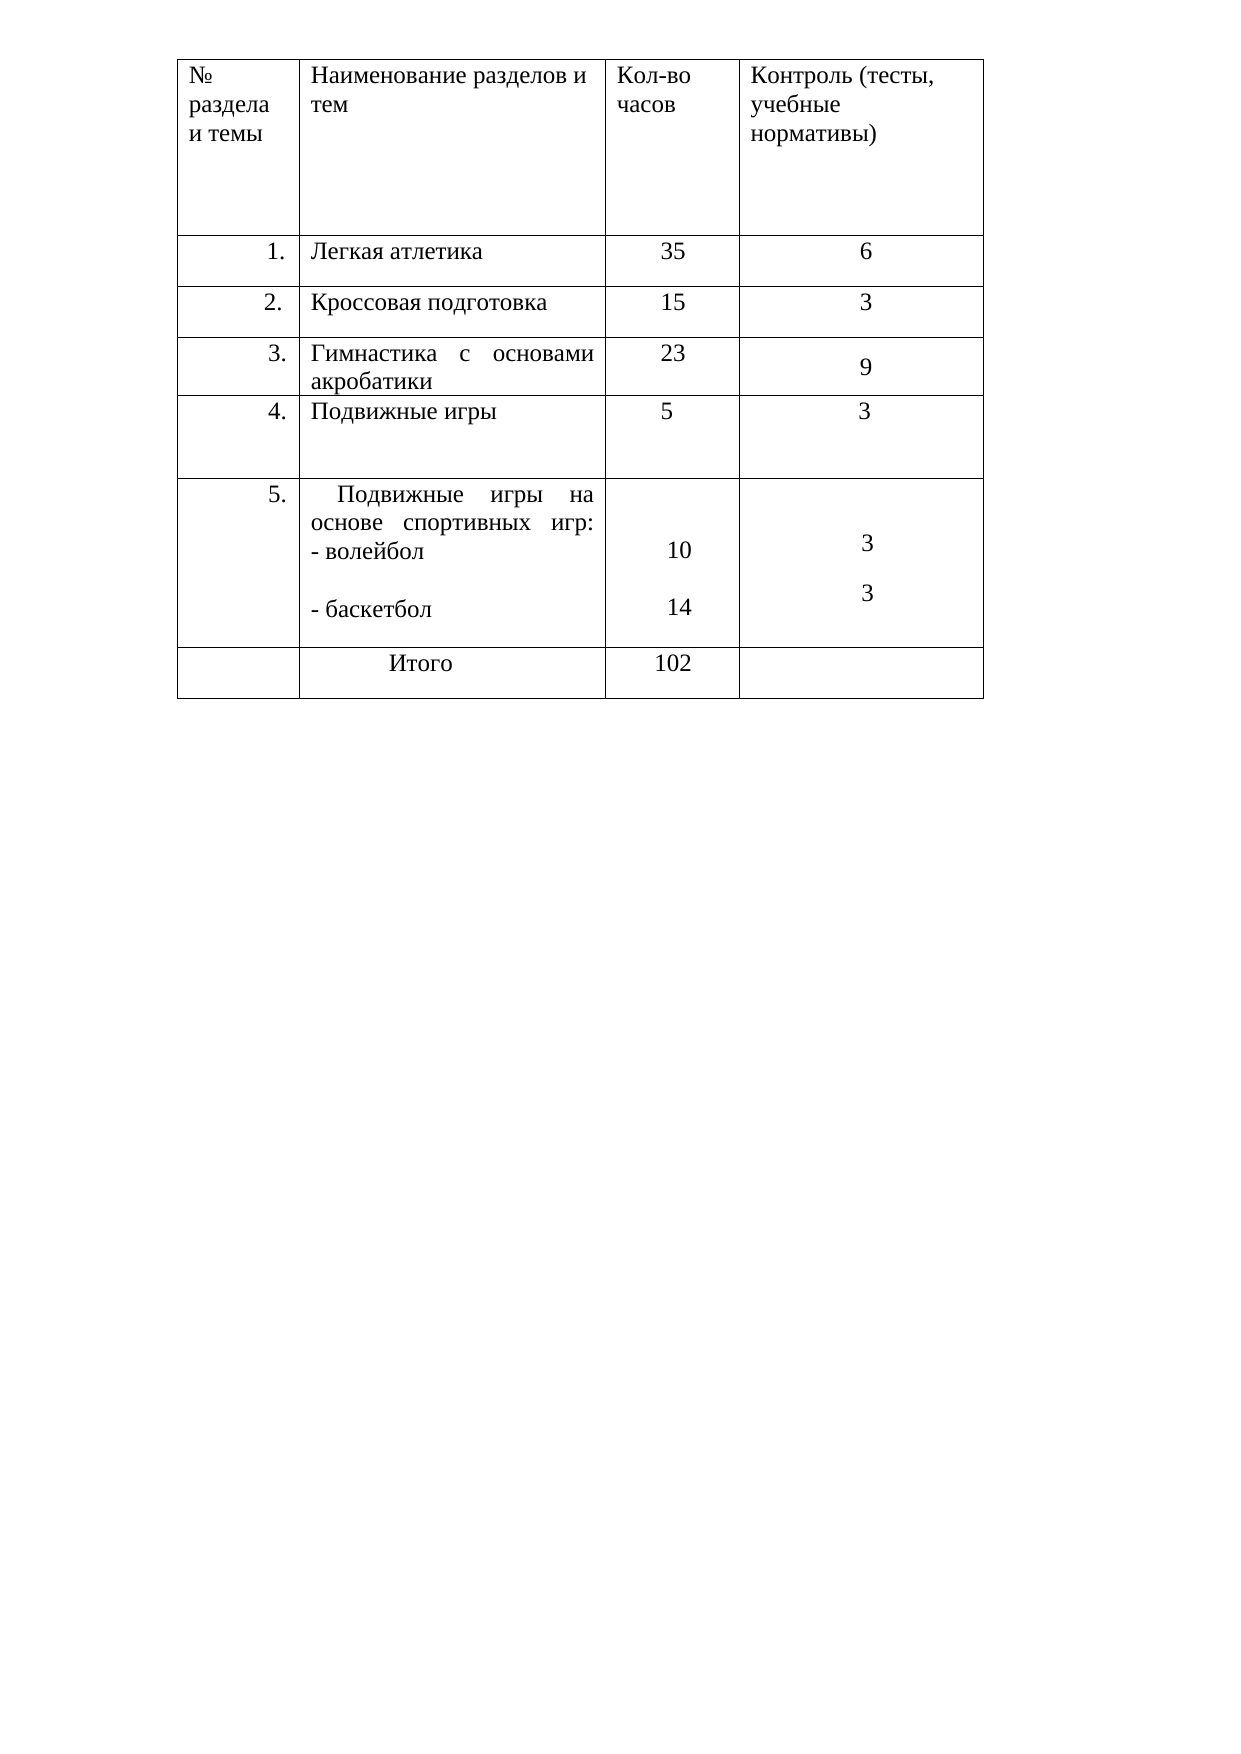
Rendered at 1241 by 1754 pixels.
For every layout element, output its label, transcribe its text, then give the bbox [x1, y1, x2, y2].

table_cell 10 14 [606, 479, 739, 647]
table_cell 102 [606, 648, 739, 698]
table_cell 35 [606, 236, 739, 286]
table_cell 3 [740, 287, 983, 337]
table_cell 3. [178, 338, 299, 395]
table_cell Гимнастика с основами акробатики [300, 338, 605, 395]
table_cell [740, 648, 983, 698]
table_cell Кроссовая подготовка [300, 287, 605, 337]
table_cell 5 [606, 396, 739, 478]
table_header Контроль (тесты, учебные нормативы) [740, 60, 983, 235]
table_cell Итого [300, 648, 605, 698]
table_cell 3 [740, 396, 983, 478]
table_cell Подвижные игры [300, 396, 605, 478]
table_cell 5. [178, 479, 299, 647]
table_cell 6 [740, 236, 983, 286]
table_cell 15 [606, 287, 739, 337]
table_cell 2. [178, 287, 299, 337]
table_cell Подвижные игры на основе спортивных игр: - волейбол - баскетбол [300, 479, 605, 647]
table_header Наименование разделов и тем [300, 60, 605, 235]
table_cell [178, 648, 299, 698]
table_cell Легкая атлетика [300, 236, 605, 286]
table_cell 9 [740, 338, 983, 395]
table_cell 4. [178, 396, 299, 478]
table_header № раздела и темы [178, 60, 299, 235]
table_cell 3 3 [740, 479, 983, 647]
table_cell 1. [178, 236, 299, 286]
table_header Кол-во часов [606, 60, 739, 235]
table_cell 23 [606, 338, 739, 395]
